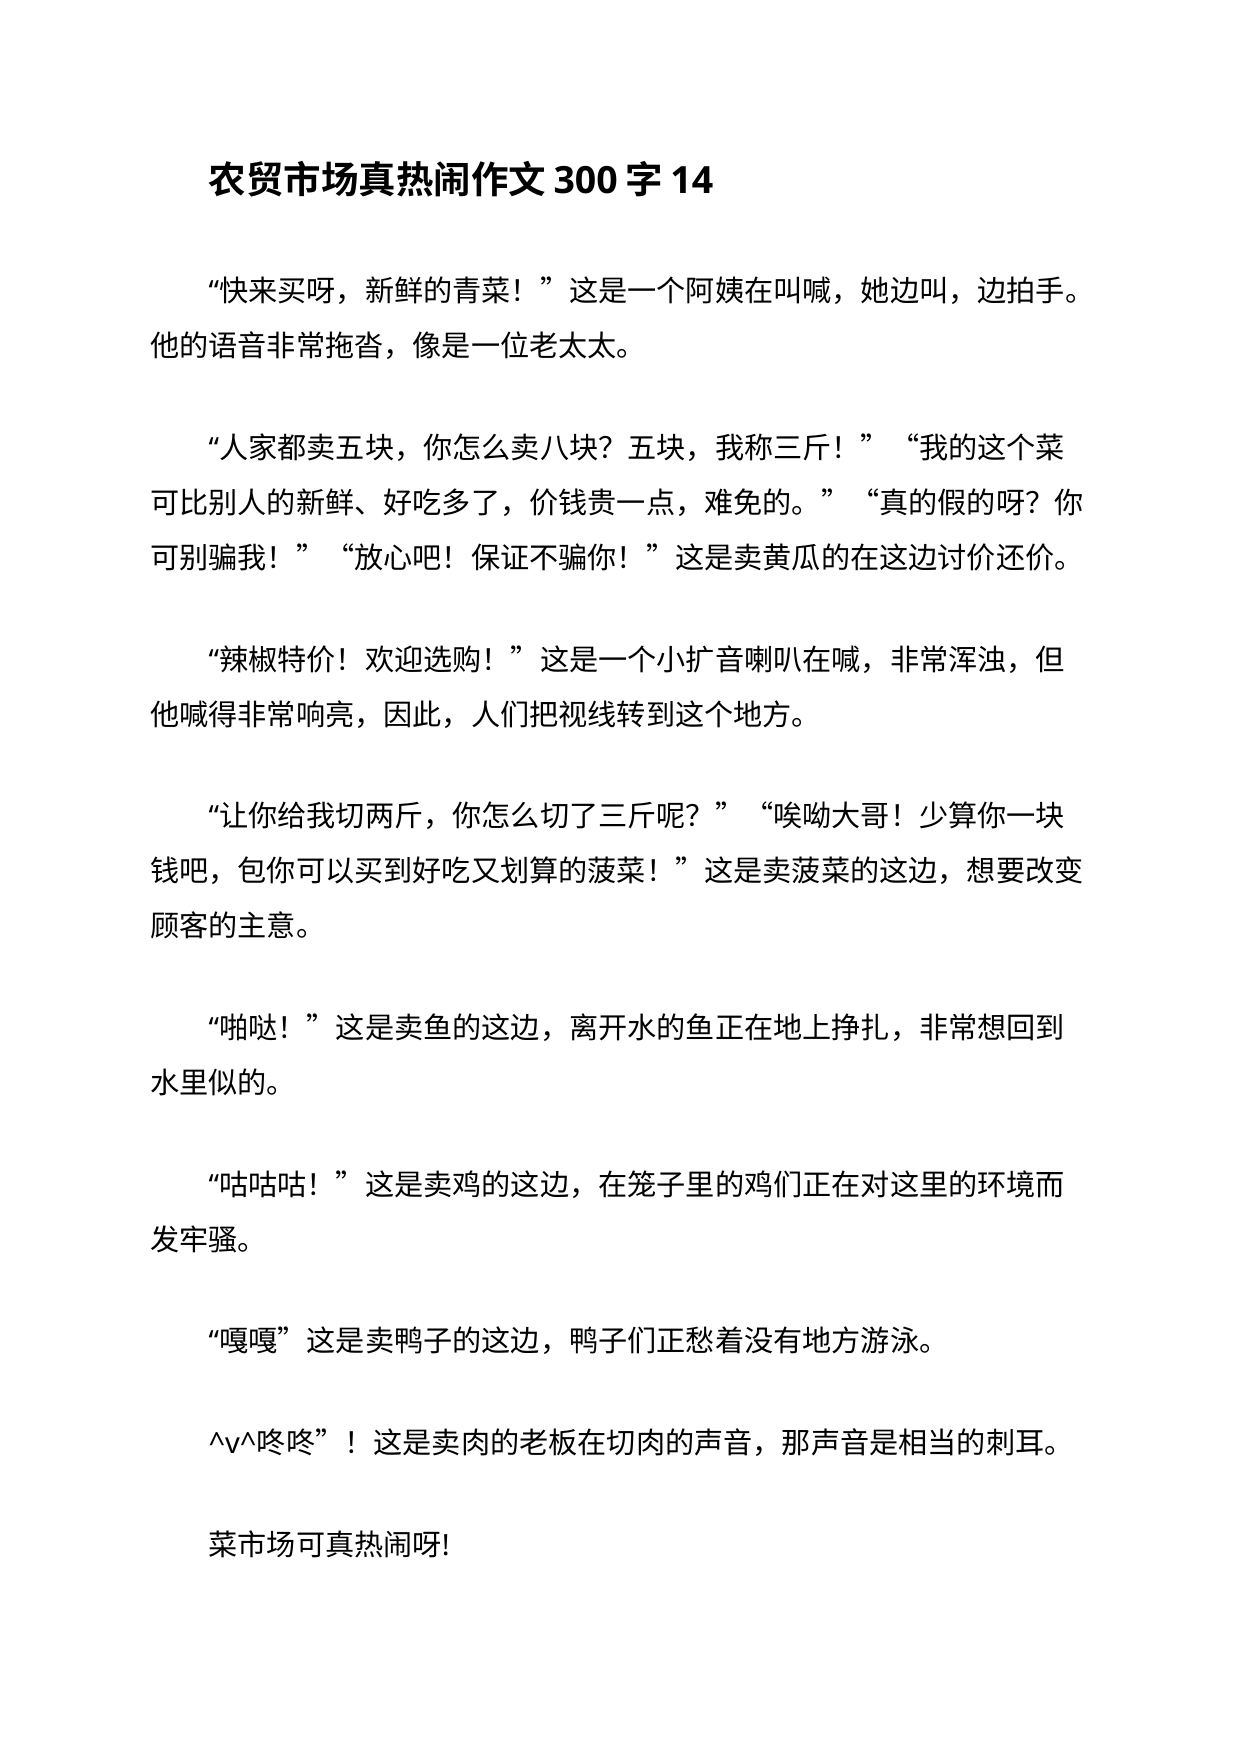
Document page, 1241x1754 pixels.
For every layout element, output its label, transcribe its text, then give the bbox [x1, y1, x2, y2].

text “快来买呀，新鲜的青菜！”这是一个阿姨在叫喊，她边叫，边拍手。他的语音非常拖沓，像是一位老太太。 [150, 268, 1090, 365]
text 菜市场可真热闹呀! [150, 1522, 1090, 1564]
text “人家都卖五块，你怎么卖八块？五块，我称三斤！”“我的这个菜可比别人的新鲜、好吃多了，价钱贵一点，难免的。”“真的假的呀？你可别骗我！”“放心吧！保证不骗你！”这是卖黄瓜的在这边讨价还价。 [150, 424, 1090, 577]
text “辣椒特价！欢迎选购！”这是一个小扩音喇叭在喊，非常浑浊，但他喊得非常响亮，因此，人们把视线转到这个地方。 [150, 636, 1090, 733]
text ^v^咚咚”！这是卖肉的老板在切肉的声音，那声音是相当的刺耳。 [150, 1420, 1090, 1462]
text “啪哒！”这是卖鱼的这边，离开水的鱼正在地上挣扎，非常想回到水里似的。 [150, 1004, 1090, 1102]
text “让你给我切两斤，你怎么切了三斤呢？”“唉呦大哥！少算你一块钱吧，包你可以买到好吃又划算的菠菜！”这是卖菠菜的这边，想要改变顾客的主意。 [150, 793, 1090, 945]
text “咕咕咕！”这是卖鸡的这边，在笼子里的鸡们正在对这里的环境而发牢骚。 [150, 1161, 1090, 1258]
text “嘎嘎”这是卖鸭子的这边，鸭子们正愁着没有地方游泳。 [150, 1318, 1090, 1360]
text 农贸市场真热闹作文300字14 [150, 150, 1090, 204]
